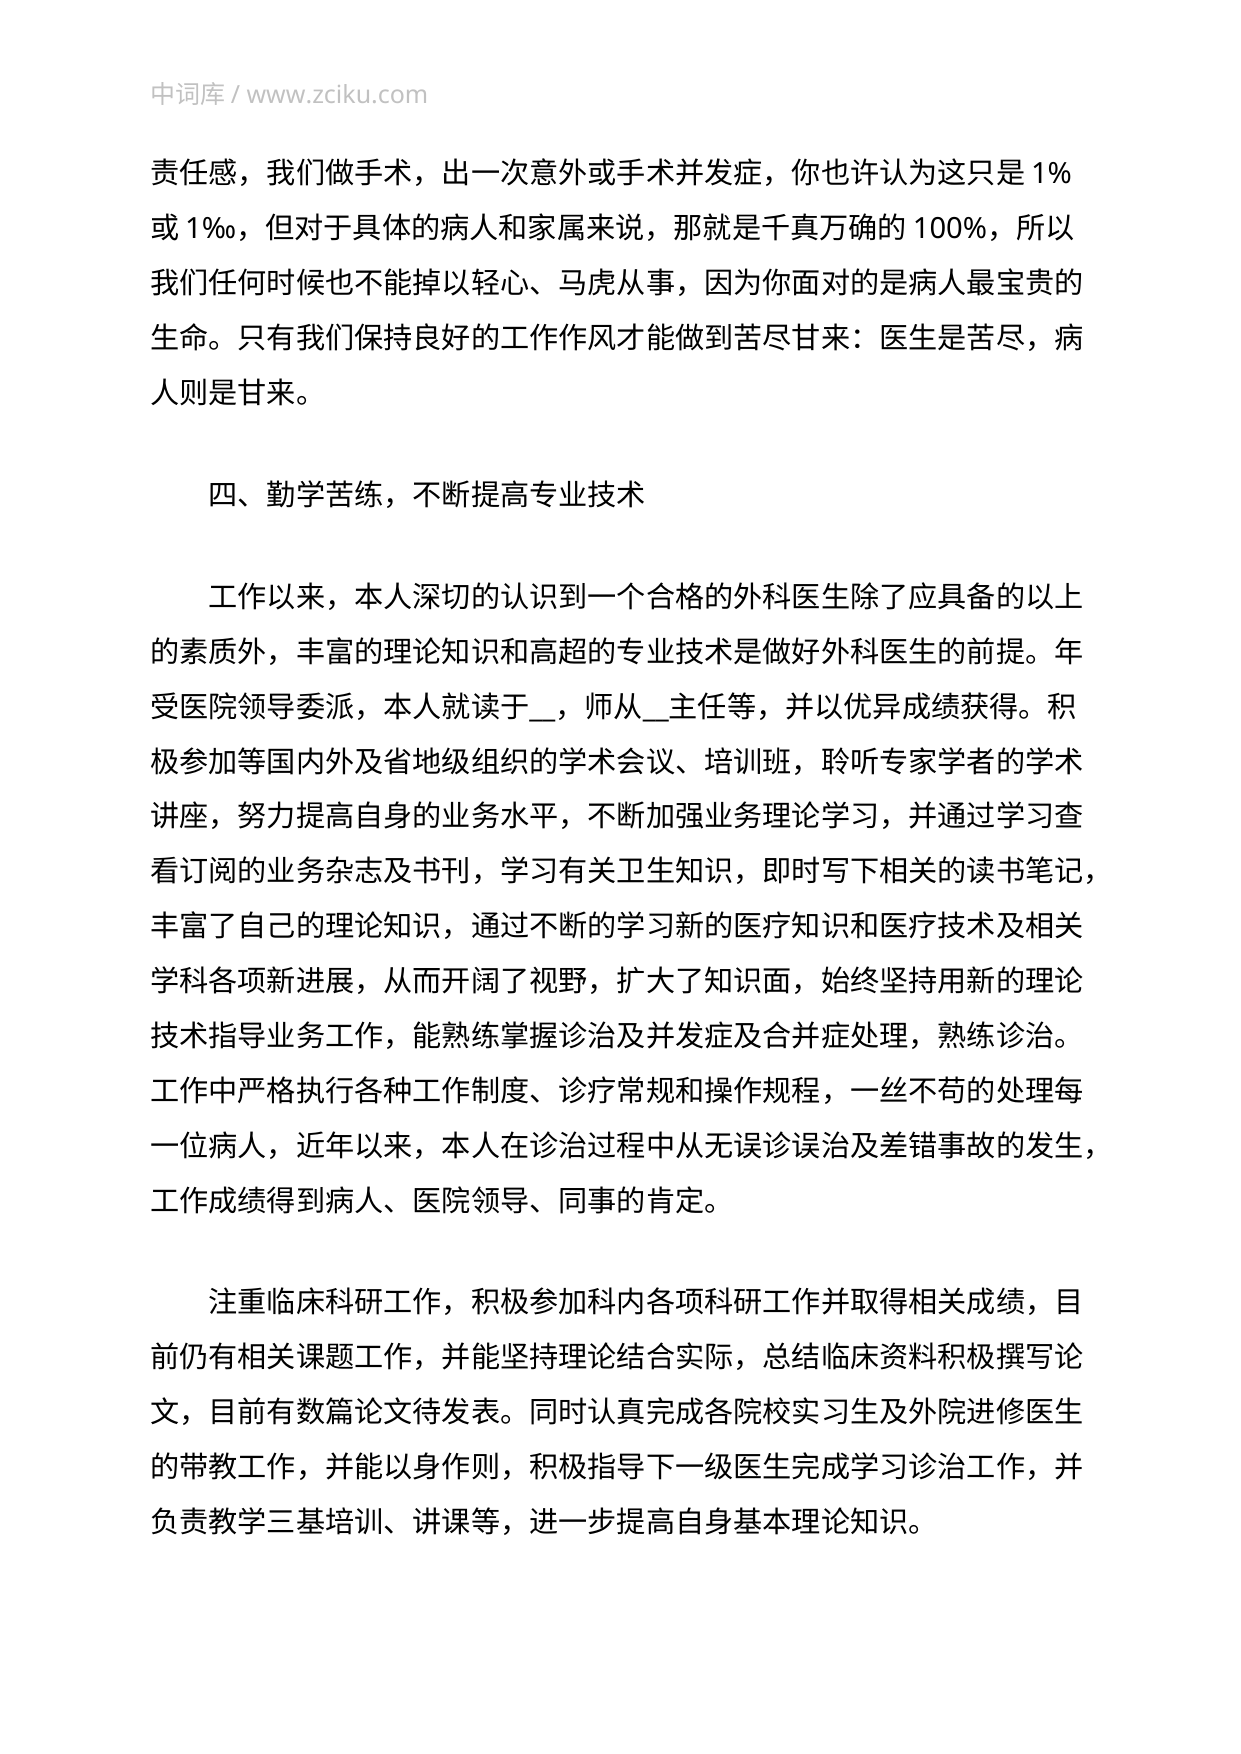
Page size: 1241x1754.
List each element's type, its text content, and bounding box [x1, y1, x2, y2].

text 注重临床科研工作，积极参加科内各项科研工作并取得相关成绩，目前仍有相关课题工作，并能坚持理论结合实际，总结临床资料积极撰写论文，目前有数篇论文待发表。同时认真完成各院校实习生及外院进修医生的带教工作，并能以身作则，积极指导下一级医生完成学习诊治工作，并负责教学三基培训、讲课等，进一步提高自身基本理论知识。 [150, 1279, 1090, 1541]
text 四、勤学苦练，不断提高专业技术 [150, 472, 1090, 514]
text 工作以来，本人深切的认识到一个合格的外科医生除了应具备的以上的素质外，丰富的理论知识和高超的专业技术是做好外科医生的前提。年受医院领导委派，本人就读于__，师从__主任等，并以优异成绩获得。积极参加等国内外及省地级组织的学术会议、培训班，聆听专家学者的学术讲座，努力提高自身的业务水平，不断加强业务理论学习，并通过学习查看订阅的业务杂志及书刊，学习有关卫生知识，即时写下相关的读书笔记，丰富了自己的理论知识，通过不断的学习新的医疗知识和医疗技术及相关学科各项新进展，从而开阔了视野，扩大了知识面，始终坚持用新的理论技术指导业务工作，能熟练掌握诊治及并发症及合并症处理，熟练诊治。工作中严格执行各种工作制度、诊疗常规和操作规程，一丝不苟的处理每一位病人，近年以来，本人在诊治过程中从无误诊误治及差错事故的发生，工作成绩得到病人、医院领导、同事的肯定。 [150, 573, 1090, 1219]
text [150, 150, 1090, 412]
